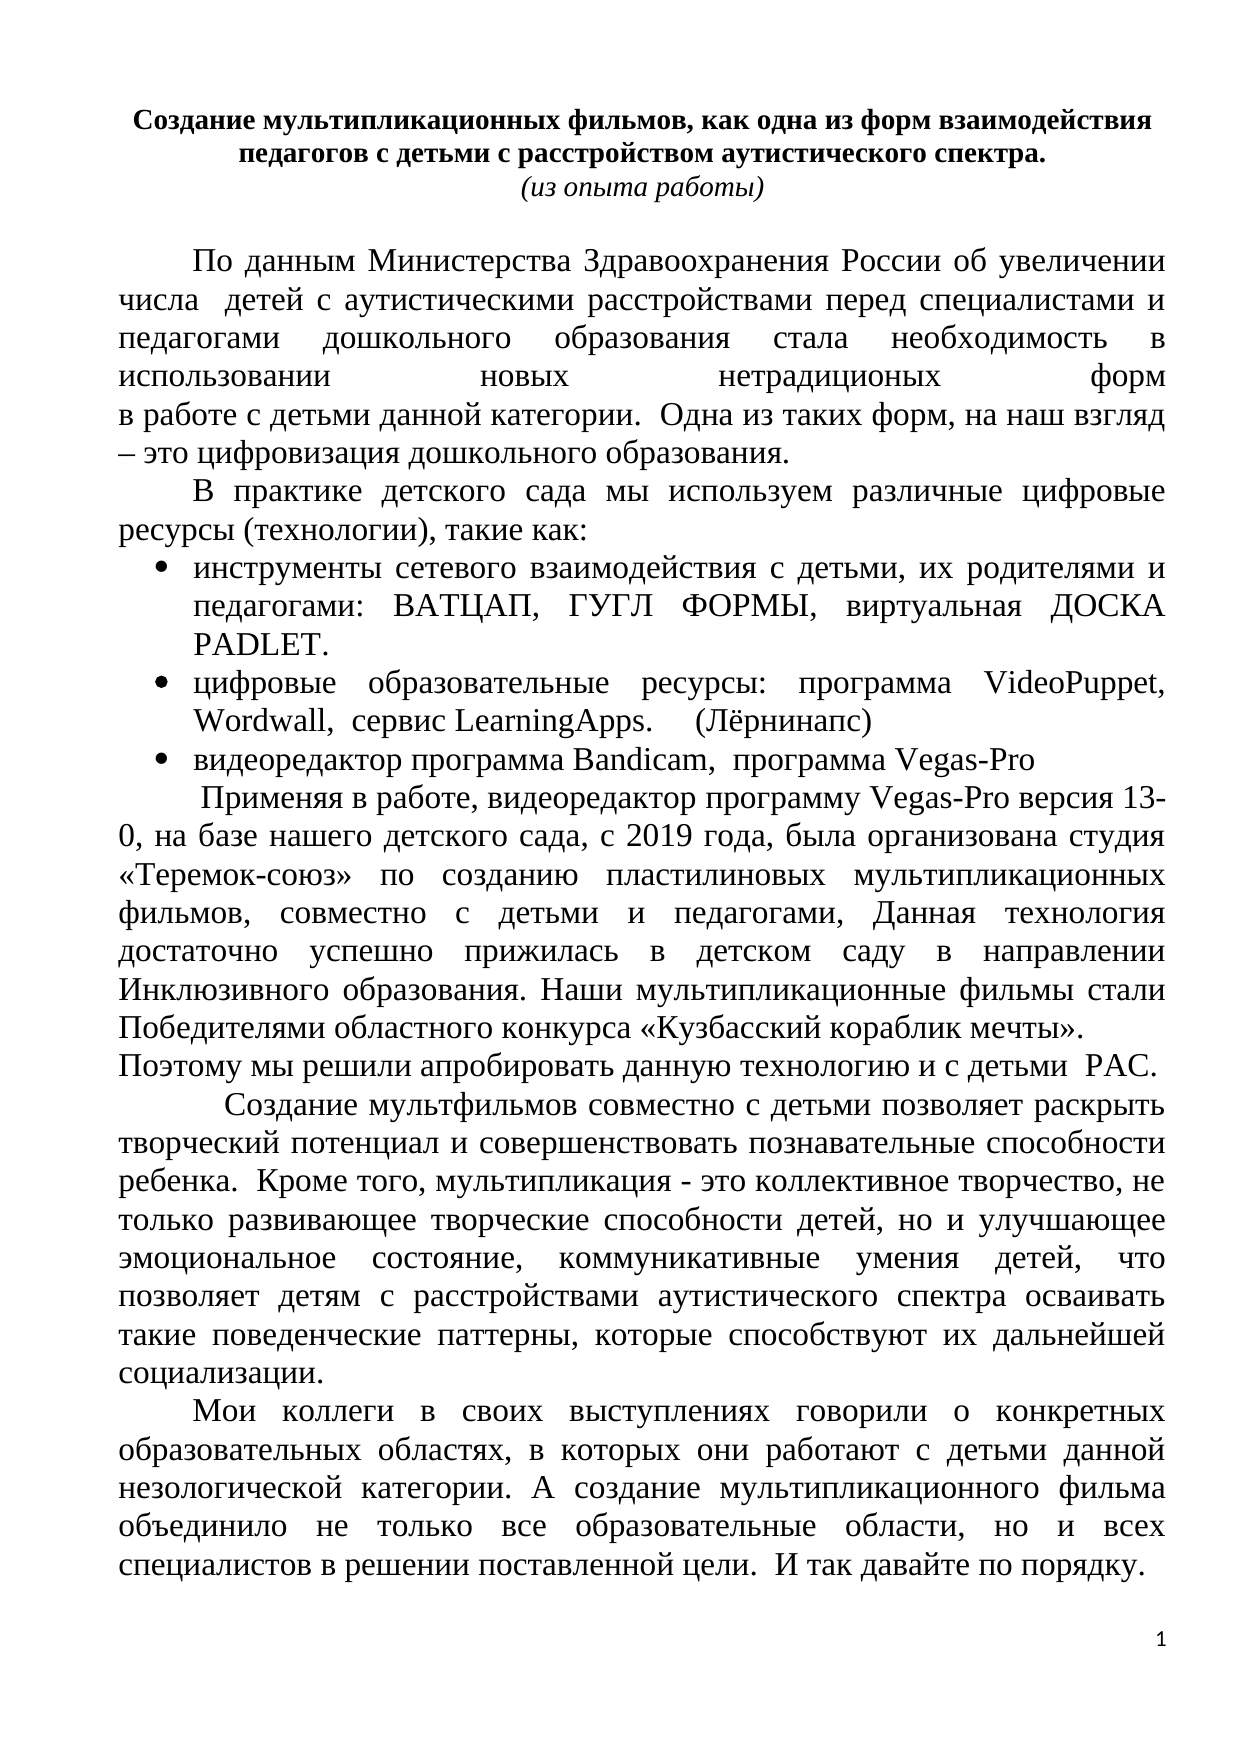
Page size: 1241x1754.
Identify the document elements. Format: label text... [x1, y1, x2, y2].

text Создание мультипликационных фильмов, как одна из форм взаимодействия педагогов с детьми с расстройством аутистического спектра. [118, 102, 1167, 169]
text Мои коллеги в своих выступлениях говорили о конкретных образовательных областях, в которых они работают с детьми данной незологической категории. А создание мультипликационного фильма объединило не только все образовательные области, но и всех специалистов в решении поставленной цели. И так давайте по порядку. [118, 1391, 1167, 1582]
list цифровые образовательные ресурсы: программа VideoPuppet, Wordwall, сервис LearningApps. (Лёрнинапс) [156, 662, 1167, 739]
list инструменты сетевого взаимодействия с детьми, их родителями и педагогами: ВАТЦАП, ГУГЛ ФОРМЫ, виртуальная ДОСКА PADLET. [156, 547, 1167, 662]
list видеоредактор программа Bandicam, программа Vegas-Pro [156, 739, 411, 777]
text (из опыта работы) [118, 169, 1167, 202]
list видеоредактор программа Bandicam, программа Vegas-Pro [894, 739, 1167, 777]
text Применяя в работе, видеоредактор программу Vegas-Pro версия 13-0, на базе нашего детского сада, с 2019 года, была организована студия «Теремок-союз» по созданию пластилиновых мультипликационных фильмов, совместно с детьми и педагогами, Данная технология достаточно успешно прижилась в детском саду в направлении Инклюзивного образования. Наши мультипликационные фильмы стали Победителями областного конкурса «Кузбасский кораблик мечты». [118, 777, 1167, 1046]
text В практике детского сада мы используем различные цифровые ресурсы (технологии), такие как: [118, 471, 1167, 547]
text Поэтому мы решили апробировать данную технологию и с детьми РАС. [118, 1046, 1167, 1084]
text По данным Министерства Здравоохранения России об увеличении числа детей с аутистическими расстройствами перед специалистами и педагогами дошкольного образования стала необходимость в использовании новых нетрадиционых форм в работе с детьми данной категории. Одна из таких форм, на наш взгляд – это цифровизация дошкольного образования. [118, 241, 1167, 471]
text Создание мультфильмов совместно с детьми позволяет раскрыть творческий потенциал и совершенствовать познавательные способности ребенка. Кроме того, мультипликация - это коллективное творчество, не только развивающее творческие способности детей, но и улучшающее эмоциональное состояние, коммуникативные умения детей, что позволяет детям с расстройствами аутистического спектра осваивать такие поведенческие паттерны, которые способствуют их дальнейшей социализации. [118, 1084, 1167, 1391]
